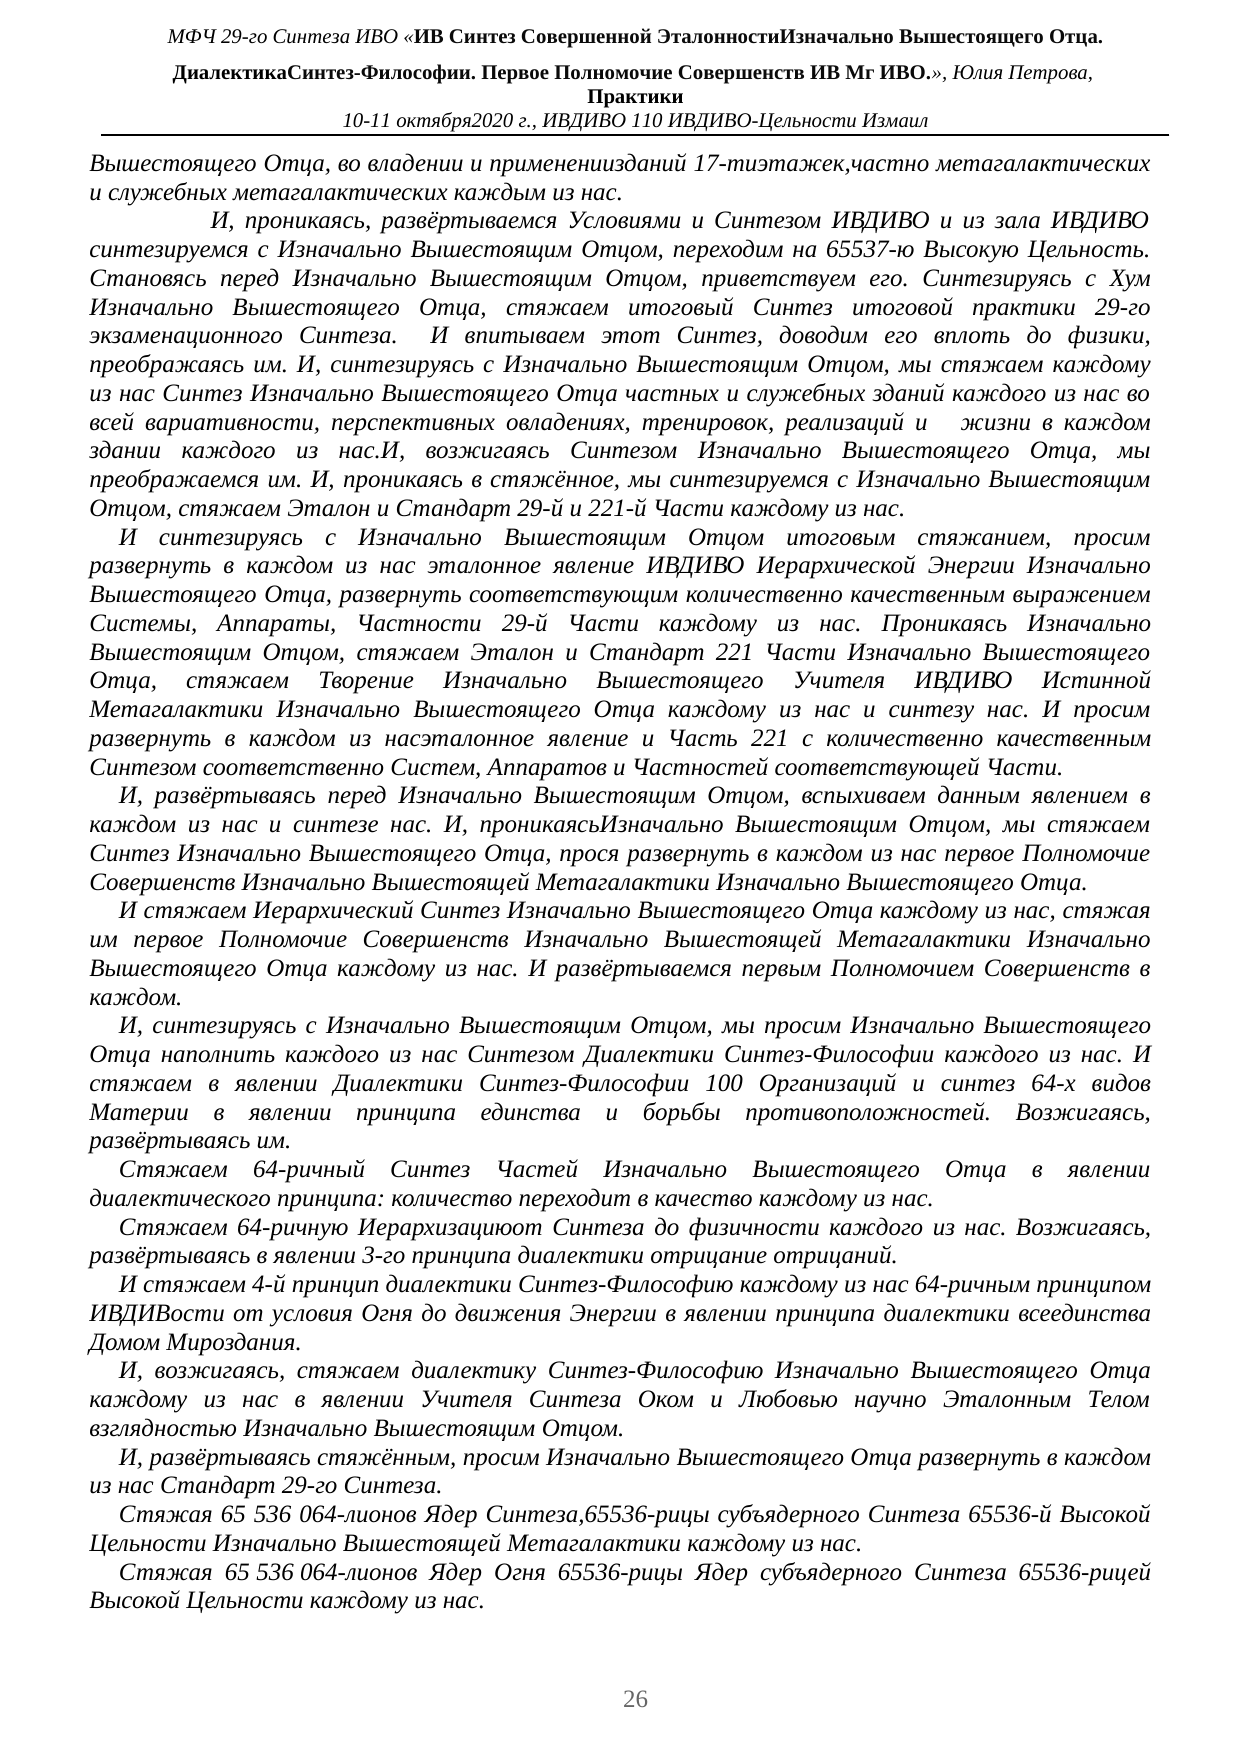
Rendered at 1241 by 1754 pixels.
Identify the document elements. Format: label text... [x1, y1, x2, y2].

text Стяжая 65 536 064-лионов Ядер Синтеза,65536-рицы субъядерного Синтеза 65536-й Высокой Цельности Изначально Вышестоящей Метагалактики каждому из нас. [89, 1499, 1152, 1557]
text И стяжаем 4-й принцип диалектики Синтез-Философию каждому из нас 64-ричным принципом ИВДИВости от условия Огня до движения Энергии в явлении принципа диалектики всеединства Домом Мироздания. [89, 1269, 1152, 1356]
text И, возжигаясь, стяжаем диалектику Синтез-Философию Изначально Вышестоящего Отца каждому из нас в явлении Учителя Синтеза Оком и Любовью научно Эталонным Телом взглядностью Изначально Вышестоящим Отцом. [89, 1356, 1152, 1442]
text Стяжая 65 536 064-лионов Ядер Огня 65536-рицы Ядер субъядерного Синтеза 65536-рицей Высокой Цельности каждому из нас. [89, 1557, 1152, 1614]
text И стяжаем Иерархический Синтез Изначально Вышестоящего Отца каждому из нас, стяжая им первое Полномочие Совершенств Изначально Вышестоящей Метагалактики Изначально Вышестоящего Отца каждому из нас. И развёртываемся первым Полномочием Совершенств в каждом. [89, 896, 1152, 1011]
text И, проникаясь, развёртываемся Условиями и Синтезом ИВДИВО и из зала ИВДИВО синтезируемся с Изначально Вышестоящим Отцом, переходим на 65537-ю Высокую Цельность. Становясь перед Изначально Вышестоящим Отцом, приветствуем его. Синтезируясь с Хум Изначально Вышестоящего Отца, стяжаем итоговый Синтез итоговой практики 29-го экзаменационного Синтеза. И впитываем этот Синтез, доводим его вплоть до физики, преображаясь им. И, синтезируясь с Изначально Вышестоящим Отцом, мы стяжаем каждому из нас Синтез Изначально Вышестоящего Отца частных и служебных зданий каждого из нас во всей вариативности, перспективных овладениях, тренировок, реализаций и жизни в каждом здании каждого из нас.И, возжигаясь Синтезом Изначально Вышестоящего Отца, мы преображаемся им. И, проникаясь в стяжённое, мы синтезируемся с Изначально Вышестоящим Отцом, стяжаем Эталон и Стандарт 29-й и 221-й Части каждому из нас. [89, 206, 1152, 522]
text И, развёртываясь стяжённым, просим Изначально Вышестоящего Отца развернуть в каждом из нас Стандарт 29-го Синтеза. [89, 1442, 1152, 1499]
text И синтезируясь с Изначально Вышестоящим Отцом итоговым стяжанием, просим развернуть в каждом из нас эталонное явление ИВДИВО Иерархической Энергии Изначально Вышестоящего Отца, развернуть соответствующим количественно качественным выражением Системы, Аппараты, Частности 29-й Части каждому из нас. Проникаясь Изначально Вышестоящим Отцом, стяжаем Эталон и Стандарт 221 Части Изначально Вышестоящего Отца, стяжаем Творение Изначально Вышестоящего Учителя ИВДИВО Истинной Метагалактики Изначально Вышестоящего Отца каждому из нас и синтезу нас. И просим развернуть в каждом из насэталонное явление и Часть 221 с количественно качественным Синтезом соответственно Систем, Аппаратов и Частностей соответствующей Части. [89, 522, 1152, 781]
text И, развёртываясь перед Изначально Вышестоящим Отцом, вспыхиваем данным явлением в каждом из нас и синтезе нас. И, проникаясьИзначально Вышестоящим Отцом, мы стяжаем Синтез Изначально Вышестоящего Отца, прося развернуть в каждом из нас первое Полномочие Совершенств Изначально Вышестоящей Метагалактики Изначально Вышестоящего Отца. [89, 781, 1152, 896]
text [89, 148, 1152, 206]
text И, синтезируясь с Изначально Вышестоящим Отцом, мы просим Изначально Вышестоящего Отца наполнить каждого из нас Синтезом Диалектики Синтез-Философии каждого из нас. И стяжаем в явлении Диалектики Синтез-Философии 100 Организаций и синтез 64-х видов Материи в явлении принципа единства и борьбы противоположностей. Возжигаясь, развёртываясь им. [89, 1011, 1152, 1154]
text Стяжаем 64-ричную Иерархизациюот Синтеза до физичности каждого из нас. Возжигаясь, развёртываясь в явлении 3-го принципа диалектики отрицание отрицаний. [89, 1212, 1152, 1269]
text Стяжаем 64-ричный Синтез Частей Изначально Вышестоящего Отца в явлении диалектического принципа: количество переходит в качество каждому из нас. [89, 1154, 1152, 1212]
